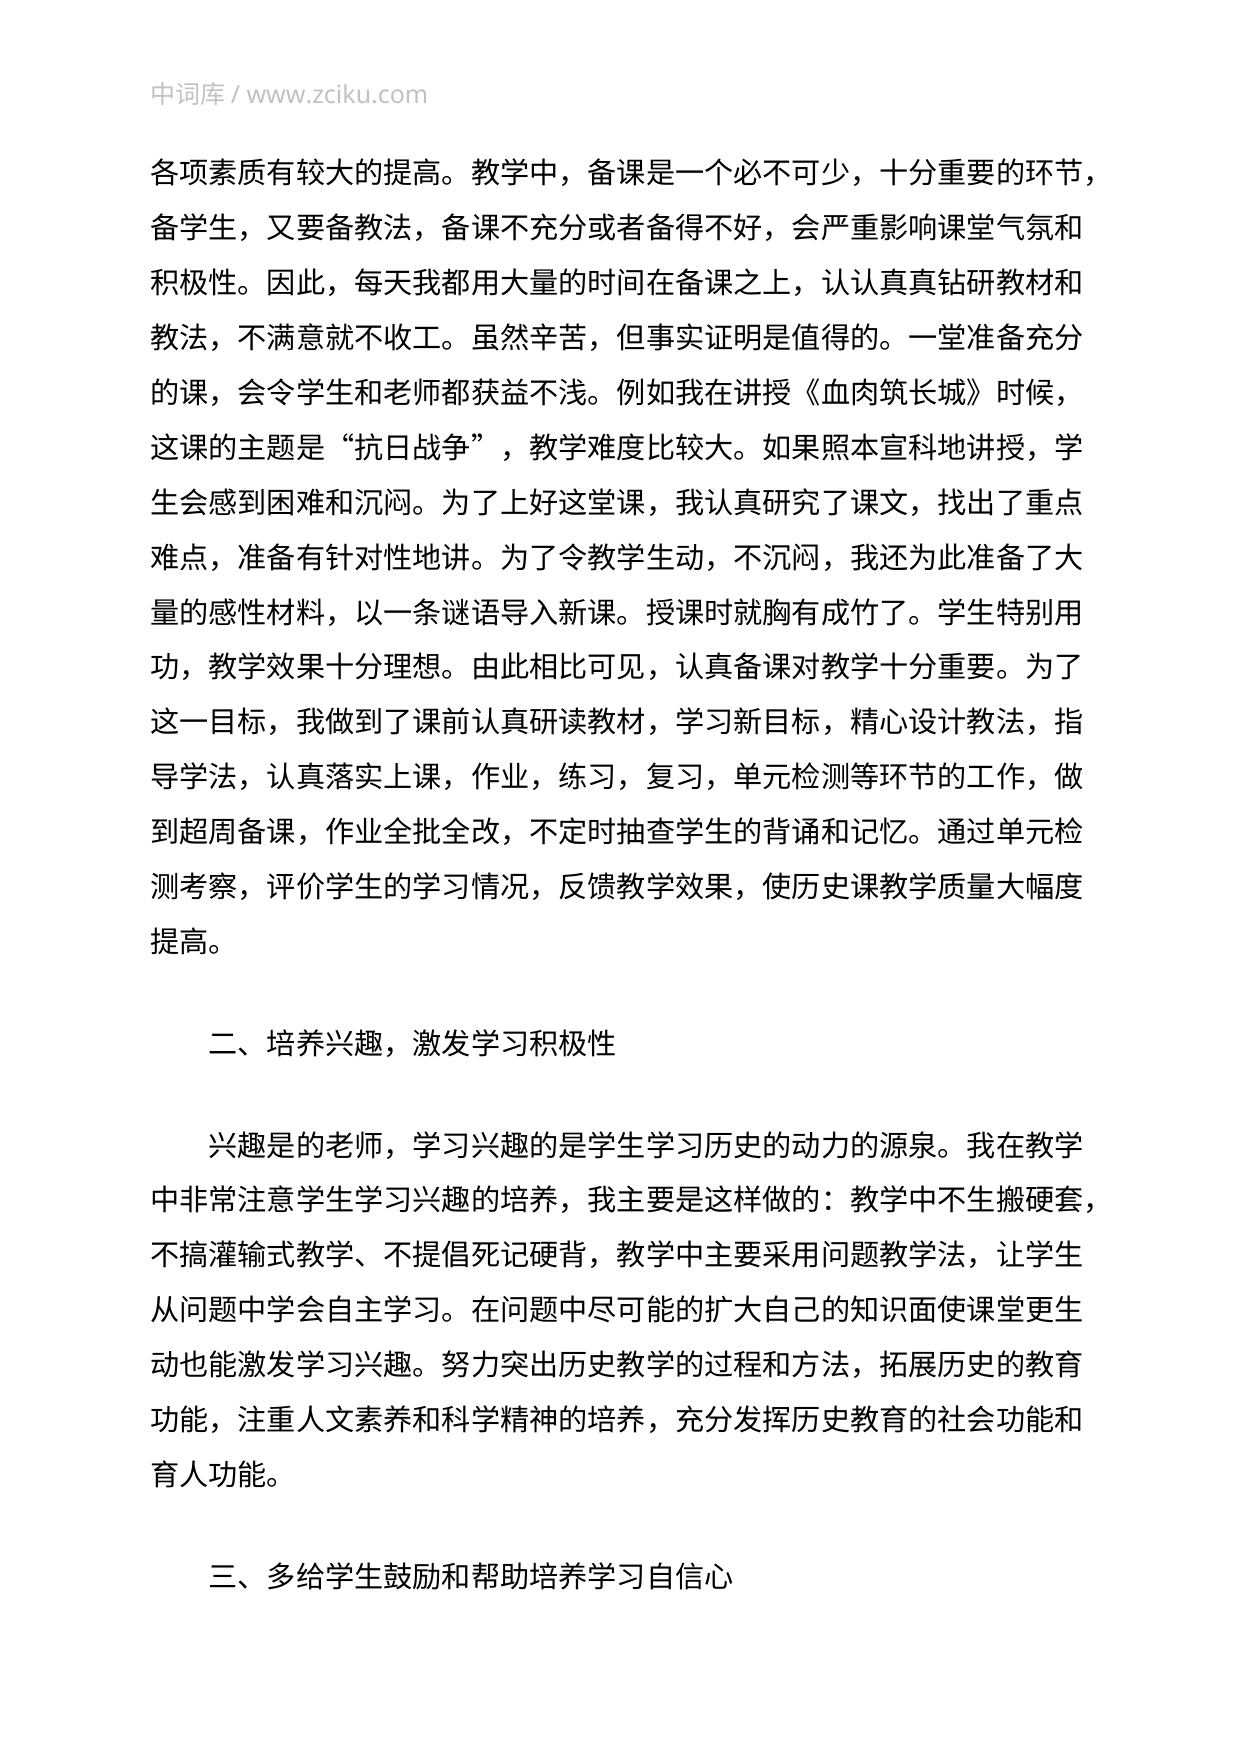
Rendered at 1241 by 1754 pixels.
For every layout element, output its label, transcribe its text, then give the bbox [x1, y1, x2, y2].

text 三、多给学生鼓励和帮助培养学习自信心 [150, 1553, 1090, 1596]
text 二、培养兴趣，激发学习积极性 [150, 1020, 1090, 1063]
text 兴趣是的老师，学习兴趣的是学生学习历史的动力的源泉。我在教学中非常注意学生学习兴趣的培养，我主要是这样做的：教学中不生搬硬套，不搞灌输式教学、不提倡死记硬背，教学中主要采用问题教学法，让学生从问题中学会自主学习。在问题中尽可能的扩大自己的知识面使课堂更生动也能激发学习兴趣。努力突出历史教学的过程和方法，拓展历史的教育功能，注重人文素养和科学精神的培养，充分发挥历史教育的社会功能和育人功能。 [150, 1122, 1090, 1494]
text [150, 150, 1090, 961]
